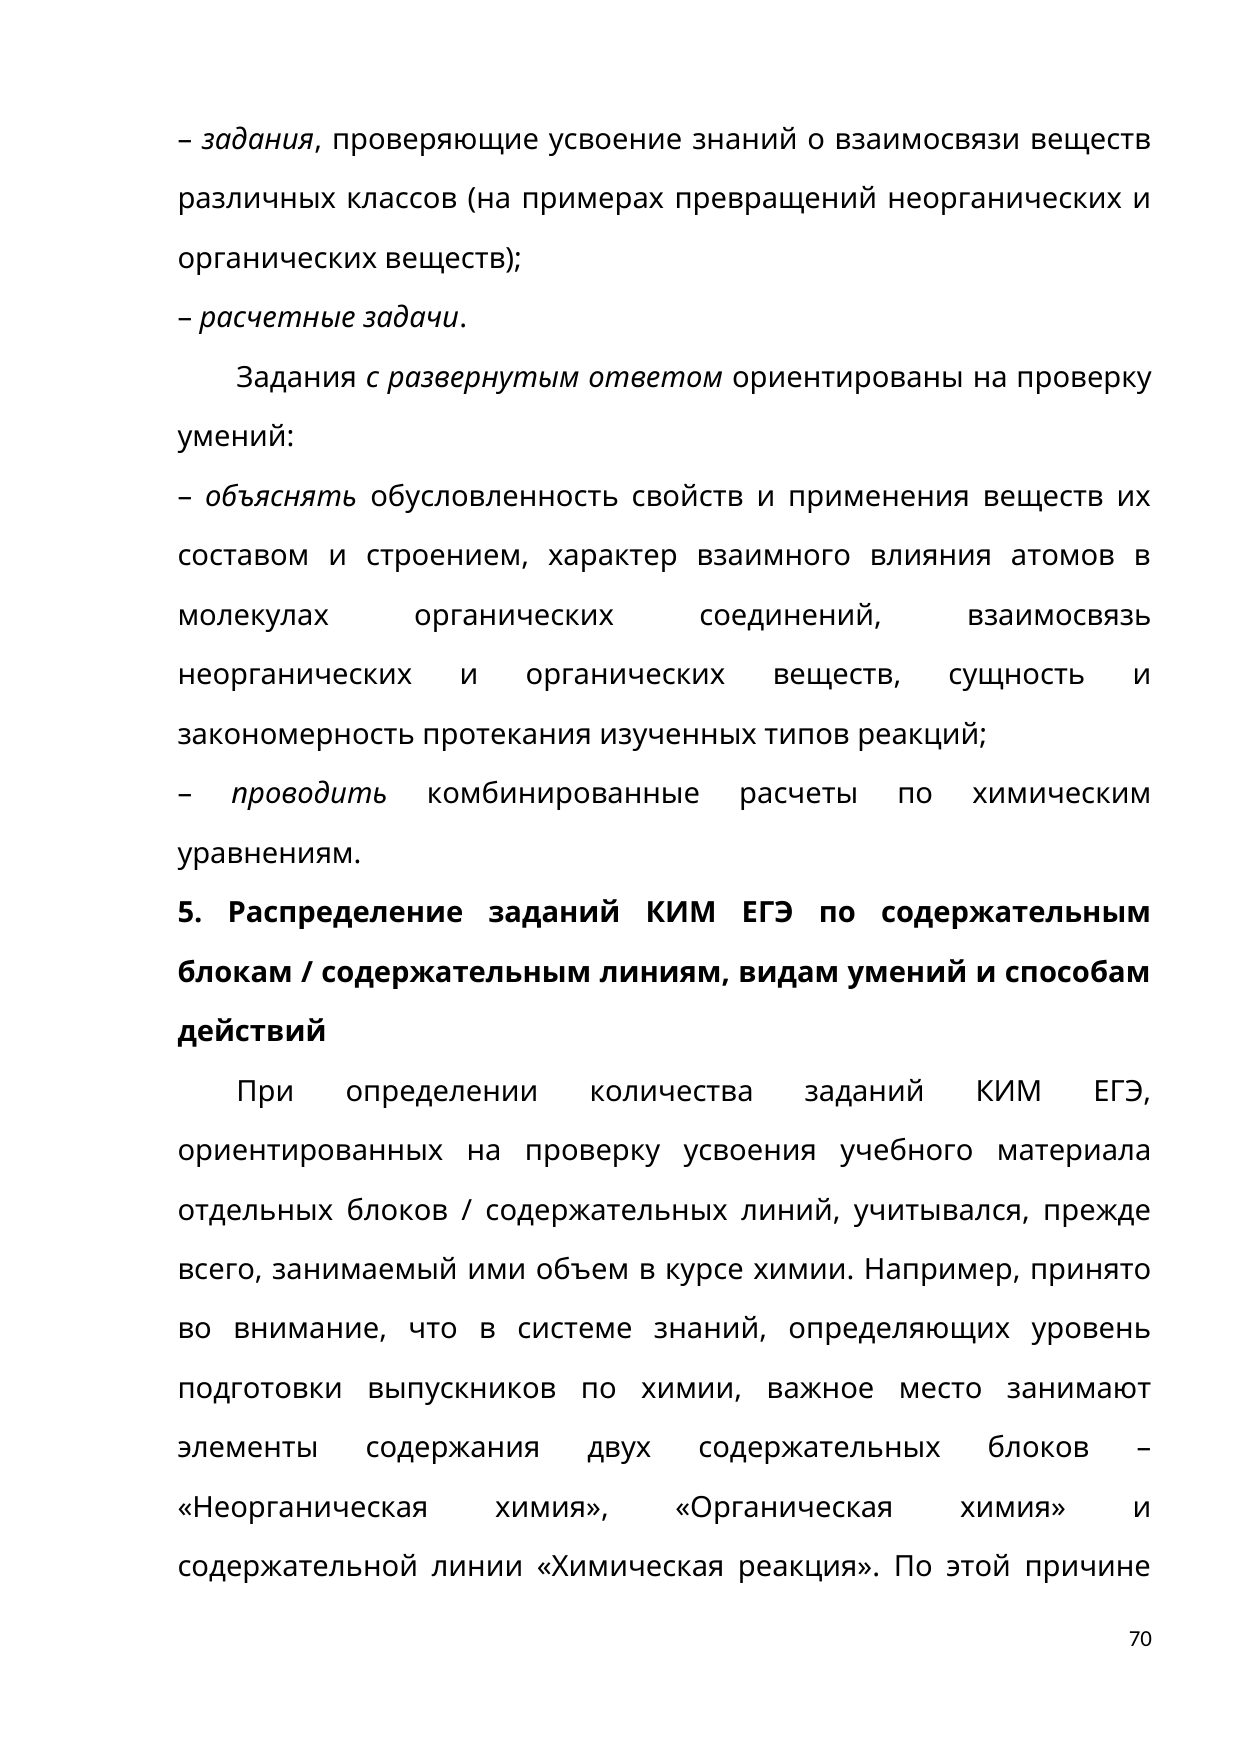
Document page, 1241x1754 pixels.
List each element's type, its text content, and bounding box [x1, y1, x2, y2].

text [177, 1070, 1152, 1585]
text – проводить комбинированные расчеты по химическим уравнениям. [177, 772, 1152, 872]
text Задания с развернутым ответом ориентированы на проверку умений: [177, 356, 1152, 455]
text 5. Распределение заданий КИМ ЕГЭ по содержательным блокам / содержательным линиям, видам умений и способам действий [177, 891, 1152, 1050]
text – задания, проверяющие усвоение знаний о взаимосвязи веществ различных классов (на примерах превращений неорганических и органических веществ); [177, 118, 1152, 277]
text – объяснять обусловленность свойств и применения веществ их составом и строением, характер взаимного влияния атомов в молекулах органических соединений, взаимосвязь неорганических и органических веществ, сущность и закономерность протекания изученных типов реакций; [177, 475, 1152, 753]
text – расчетные задачи. [177, 297, 1152, 336]
